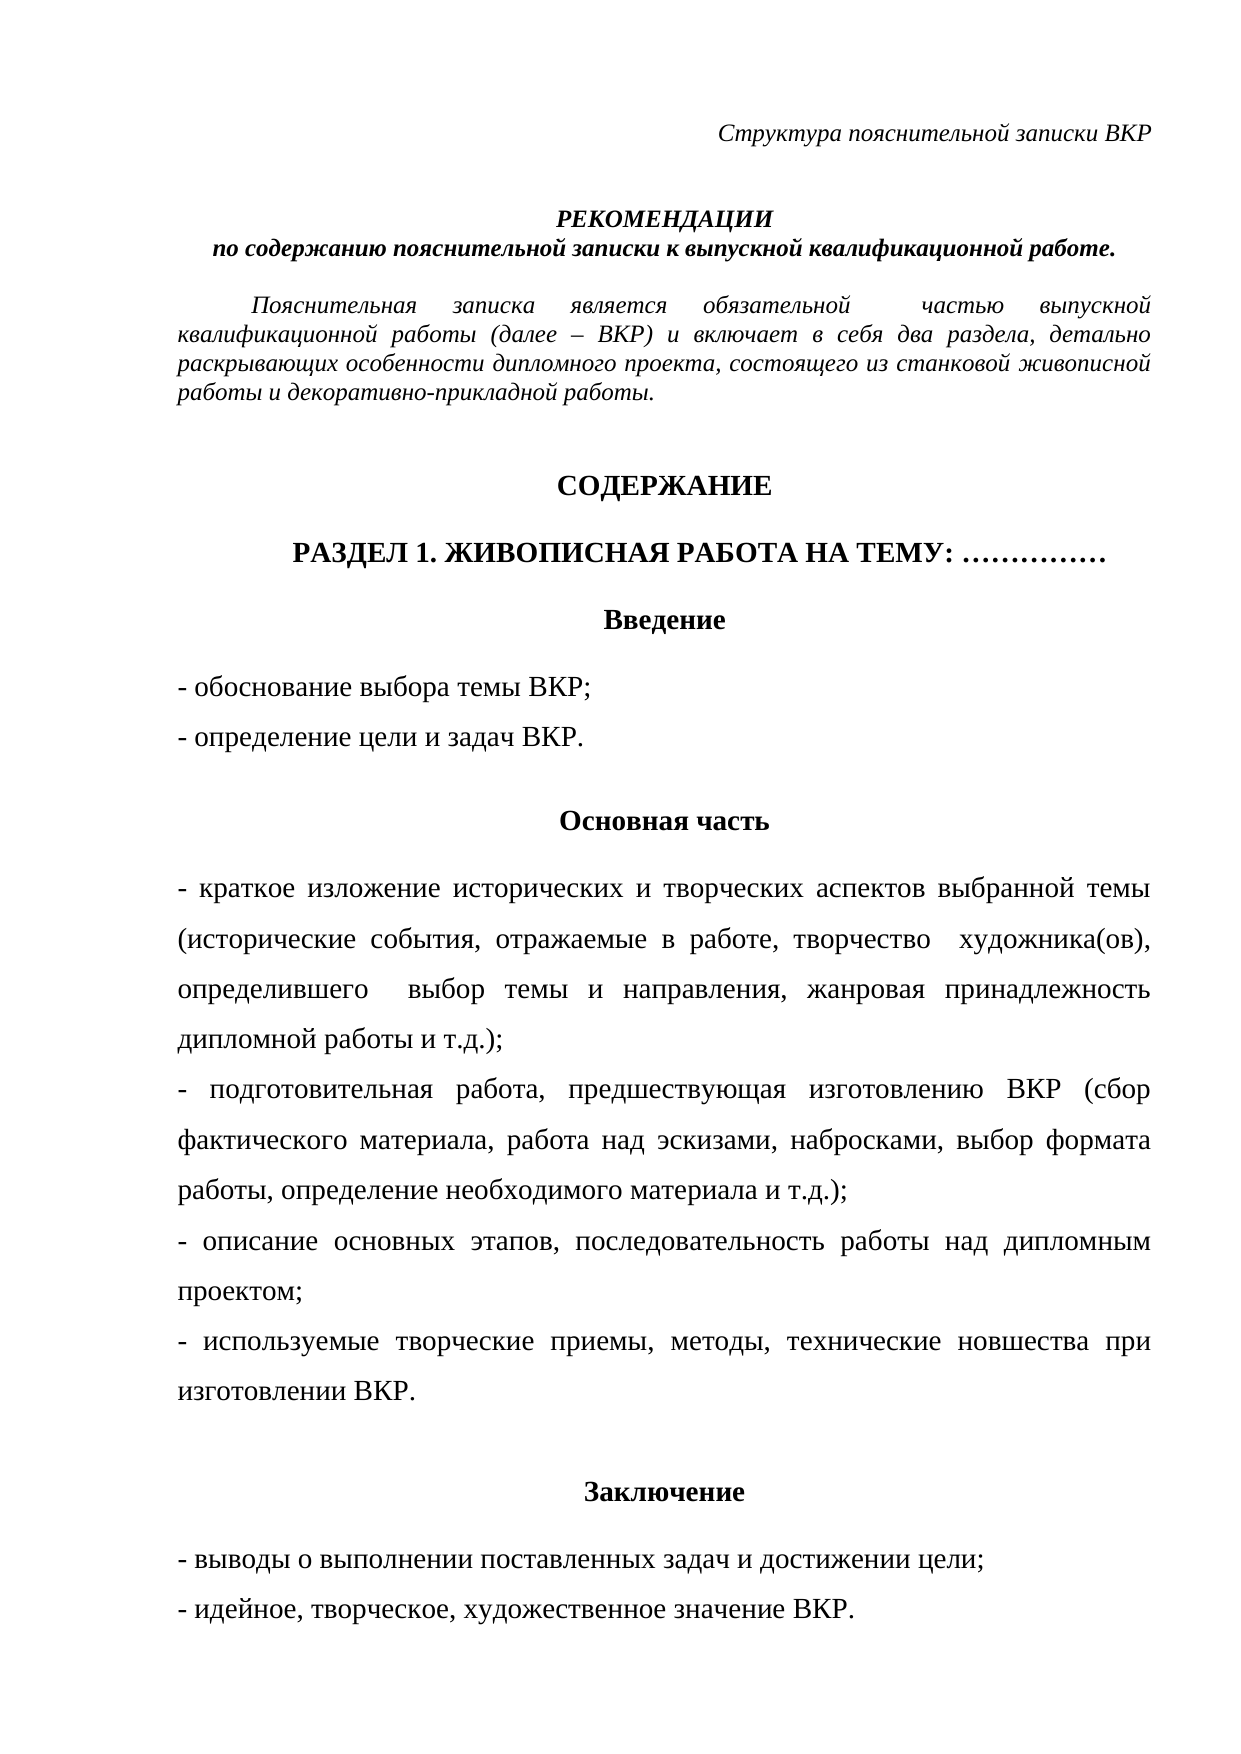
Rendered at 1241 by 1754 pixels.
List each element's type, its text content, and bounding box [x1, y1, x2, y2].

text - подготовительная работа, предшествующая изготовлению ВКР (сбор фактического материала, работа над эскизами, набросками, выбор формата работы, определение необходимого материала и т.д.); [177, 1072, 1152, 1206]
text - краткое изложение исторических и творческих аспектов выбранной темы (исторические события, отражаемые в работе, творчество художника(ов), определившего выбор темы и направления, жанровая принадлежность дипломной работы и т.д.); [177, 870, 1152, 1055]
text РЕКОМЕНДАЦИИ [177, 204, 1152, 233]
text - описание основных этапов, последовательность работы над дипломным проектом; [177, 1223, 1152, 1306]
text СОДЕРЖАНИЕ [177, 468, 1152, 501]
text Основная часть [177, 803, 1152, 837]
text Пояснительная записка является обязательной частью выпускной квалификационной работы (далее – ВКР) и включает в себя два раздела, детально раскрывающих особенности дипломного проекта, состоящего из станковой живописной работы и декоративно-прикладной работы. [177, 291, 1152, 406]
text - определение цели и задач ВКР. [177, 719, 1152, 753]
text - используемые творческие приемы, методы, технические новшества при изготовлении ВКР. [177, 1323, 1152, 1407]
text - идейное, творческое, художественное значение ВКР. [177, 1592, 1152, 1625]
text - выводы о выполнении поставленных задач и достижении цели; [177, 1541, 1152, 1575]
text Заключение [177, 1474, 1152, 1508]
text - обоснование выбора темы ВКР; [177, 669, 1152, 703]
text Введение [177, 602, 1152, 636]
text Структура пояснительной записки ВКР [215, 118, 1152, 147]
text РАЗДЕЛ 1. ЖИВОПИСНАЯ РАБОТА НА ТЕМУ: …………… [248, 535, 1152, 568]
text по содержанию пояснительной записки к выпускной квалификационной работе. [177, 233, 1152, 262]
